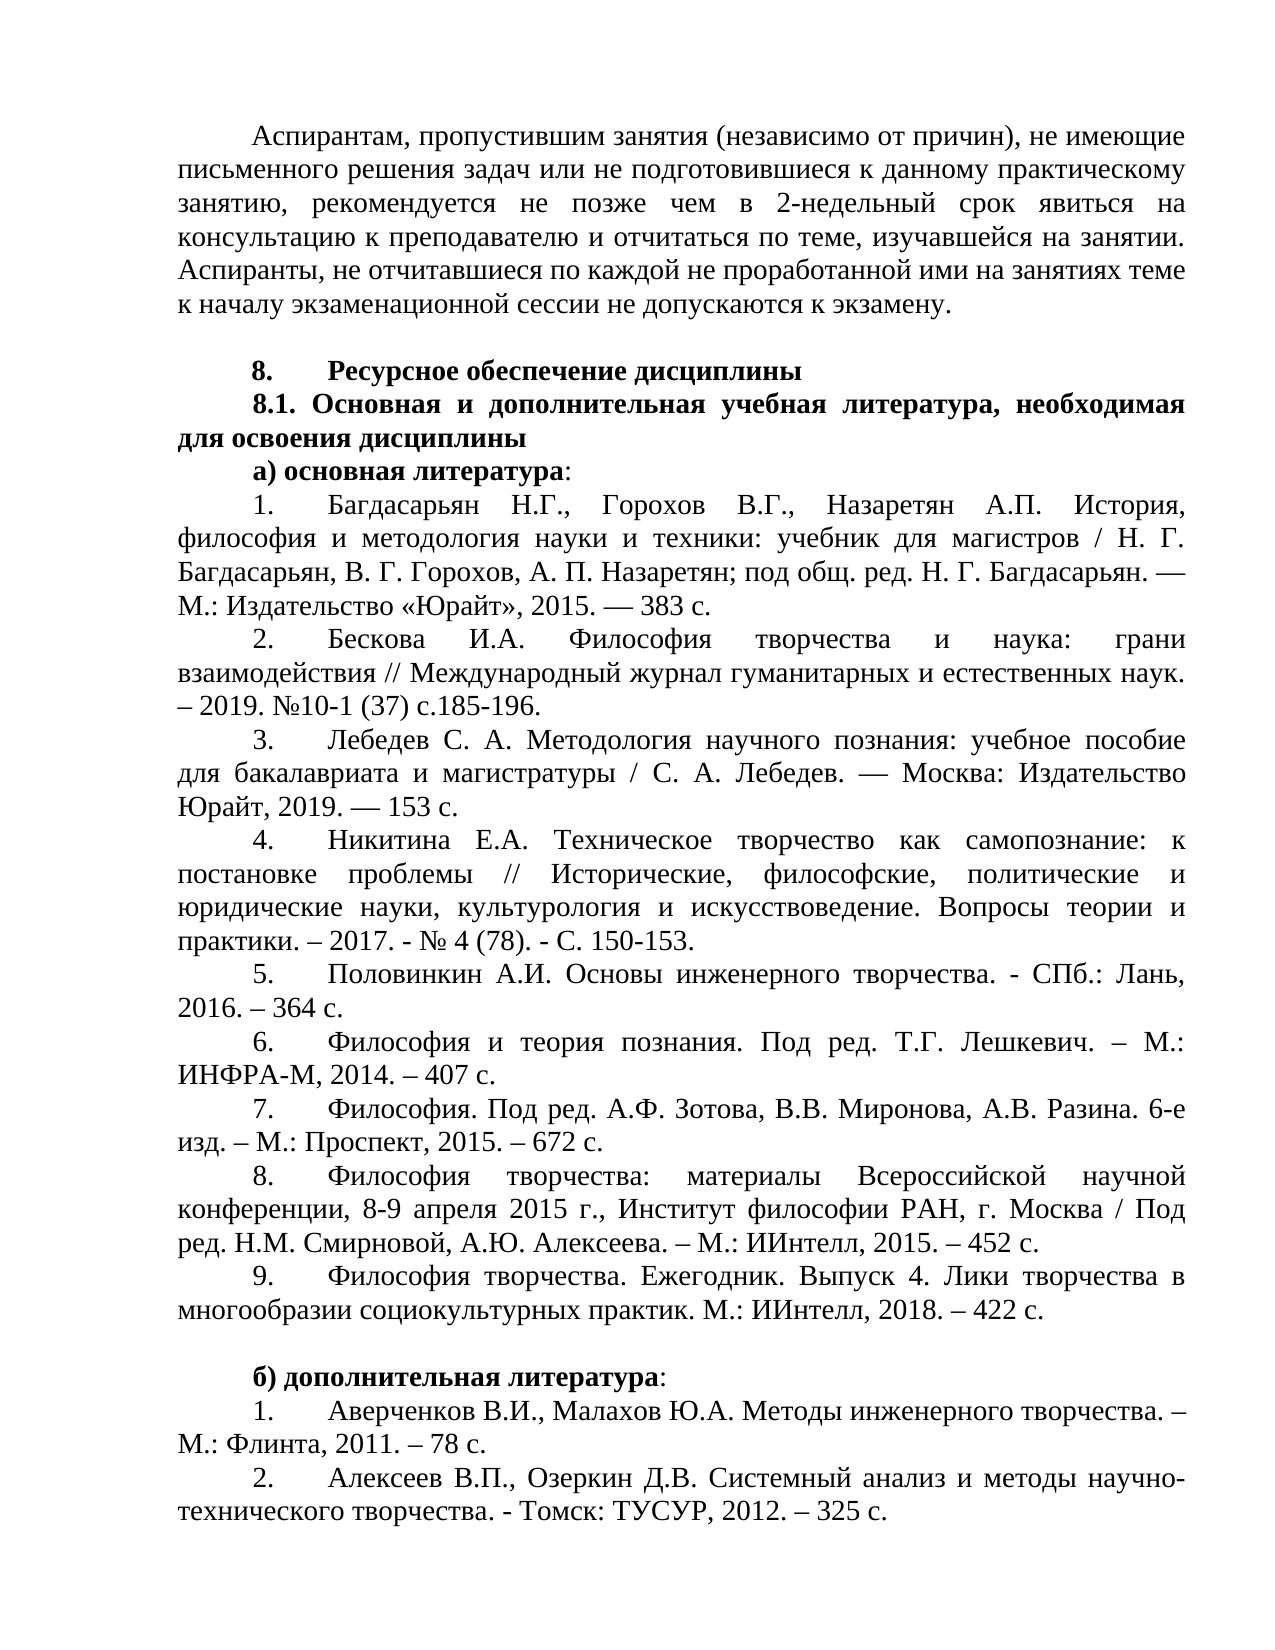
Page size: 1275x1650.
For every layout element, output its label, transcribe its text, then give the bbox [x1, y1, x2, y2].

list Бескова И.А. Философия творчества и наука: грани взаимодействия // Международный журнал гуманитарных и естественных наук. – 2019. №10-1 (37) с.185-196. [177, 621, 1186, 722]
text Аспирантам, пропустившим занятия (независимо от причин), не имеющие письменного решения задач или не подготовившиеся к данному практическому занятию, рекомендуется не позже чем в 2-недельный срок явиться на консультацию к преподавателю и отчитаться по теме, изучавшейся на занятии. Аспиранты, не отчитавшиеся по каждой не проработанной ими на занятиях теме к началу экзаменационной сессии не допускаются к экзамену. [177, 118, 1186, 319]
list Философия творчества. Ежегодник. Выпуск 4. Лики творчества в многообразии социокультурных практик. М.: ИИнтелл, 2018. – 422 с. [177, 1258, 1186, 1326]
list Никитина Е.А. Техническое творчество как самопознание: к постановке проблемы // Исторические, философские, политические и юридические науки, культурология и искусствоведение. Вопросы теории и практики. – 2017. - № 4 (78). - С. 150-153. [177, 822, 1186, 957]
list Ресурсное обеспечение дисциплины [251, 353, 1186, 386]
list Половинкин А.И. Основы инженерного творчества. - СПб.: Лань, 2016. – 364 с. [177, 957, 1186, 1024]
list Философия творчества: материалы Всероссийской научной конференции, 8-9 апреля 2015 г., Институт философии РАН, г. Москва / Под ред. Н.М. Смирновой, А.Ю. Алексеева. – М.: ИИнтелл, 2015. – 452 c. [177, 1158, 1186, 1258]
list Аверченков В.И., Малахов Ю.А. Методы инженерного творчества. – М.: Флинта, 2011. – 78 с. [177, 1393, 1186, 1460]
list Багдасарьян Н.Г., Горохов В.Г., Назаретян А.П. История, философия и методология науки и техники: учебник для магистров / Н. Г. Багдасарьян, В. Г. Горохов, А. П. Назаретян; под общ. ред. Н. Г. Багдасарьян. — М.: Издательство «Юрайт», 2015. — 383 с. [177, 487, 1186, 621]
list Лебедев С. А. Методология научного познания: учебное пособие для бакалавриата и магистратуры / С. А. Лебедев. — Москва: Издательство Юрайт, 2019. — 153 с. [177, 722, 1186, 822]
list Философия. Под ред. А.Ф. Зотова, В.В. Миронова, А.В. Разина. 6-е изд. – М.: Проспект, 2015. – 672 с. [177, 1091, 1186, 1158]
text б) дополнительная литература: [177, 1359, 1186, 1393]
text 8.1. Основная и дополнительная учебная литература, необходимая для освоения дисциплины [177, 386, 1186, 453]
list Философия и теория познания. Под ред. Т.Г. Лешкевич. – М.: ИНФРА-М, 2014. – 407 с. [177, 1024, 1186, 1091]
text а) основная литература: [177, 453, 1186, 487]
list Алексеев В.П., Озеркин Д.В. Системный анализ и методы научно-технического творчества. - Томск: ТУСУР, 2012. – 325 с. [177, 1460, 1186, 1527]
